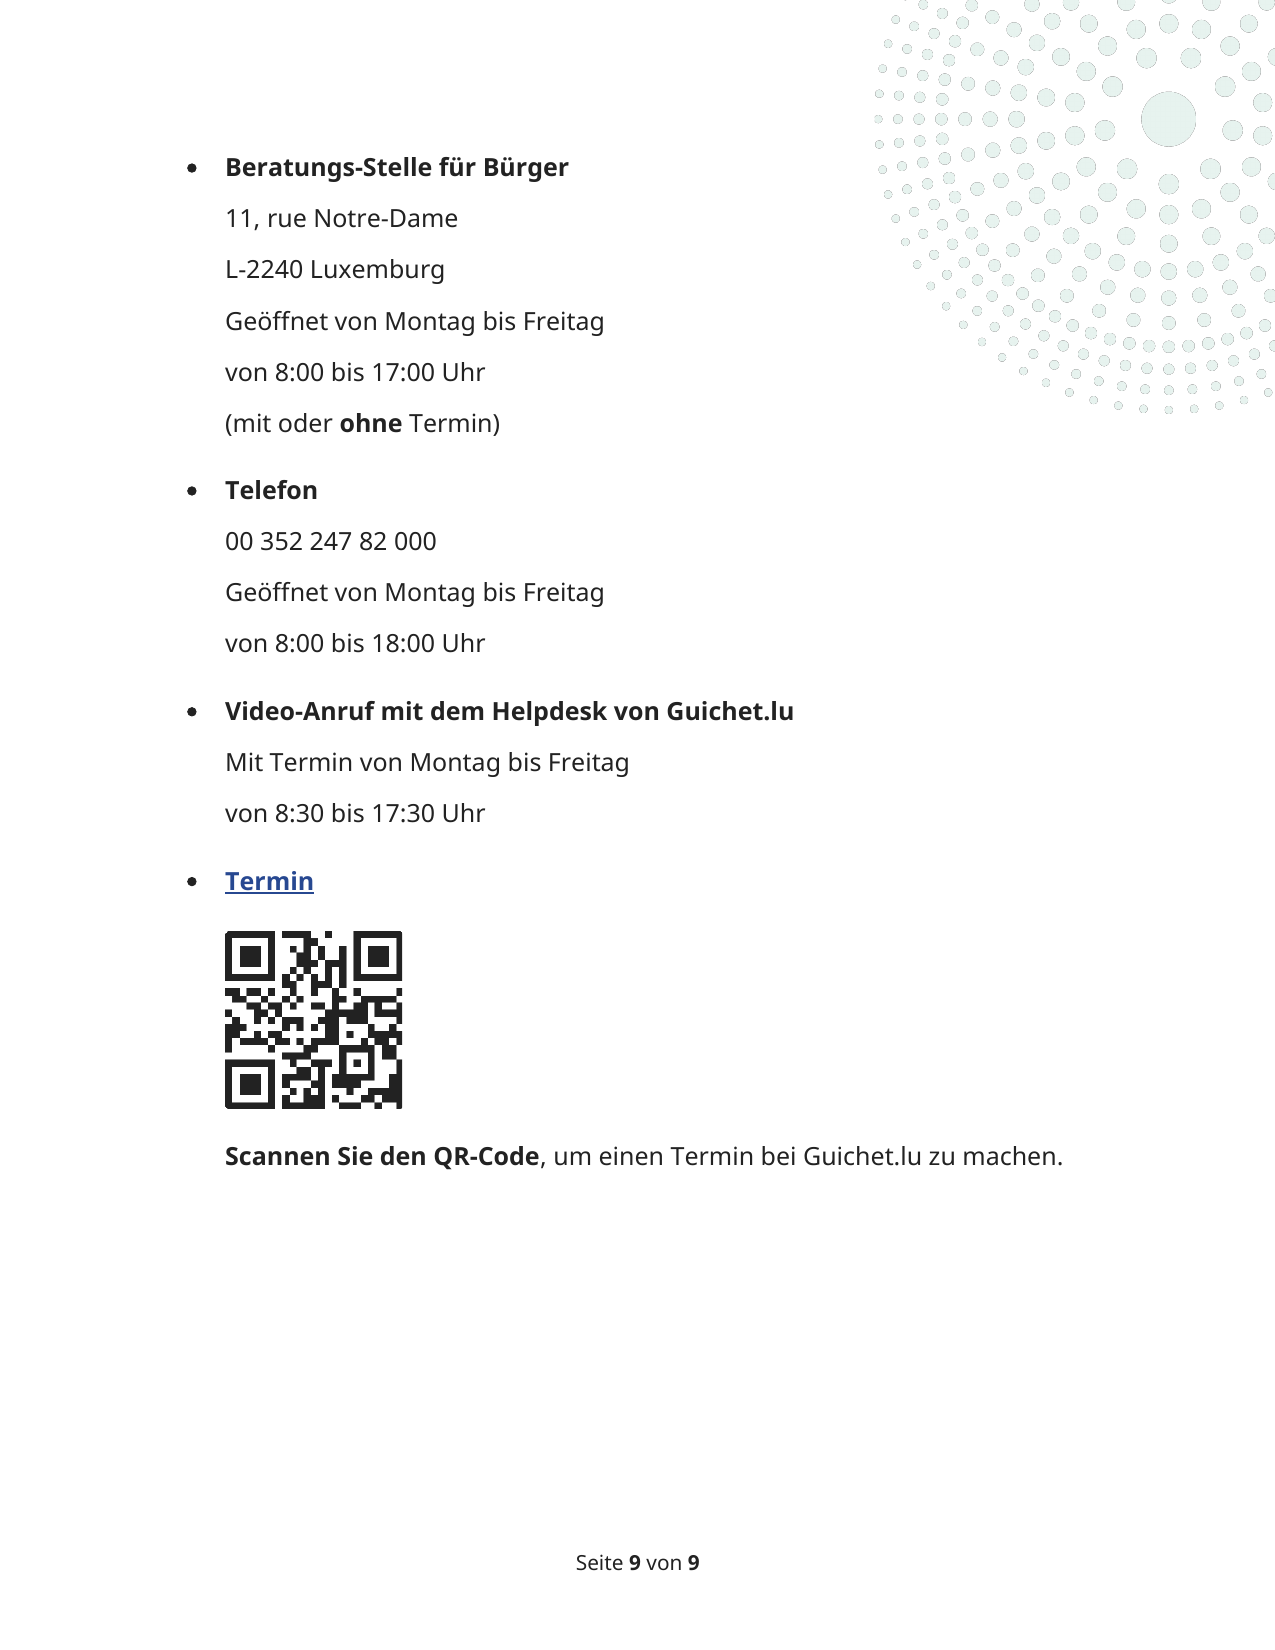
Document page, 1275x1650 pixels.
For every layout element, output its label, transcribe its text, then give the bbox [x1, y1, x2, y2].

list 11, rue Notre-Dame L-2240 Luxemburg [225, 201, 1125, 286]
list Telefon [187, 473, 1125, 507]
list Scannen Sie den QR-Code, um einen Termin bei Guichet.lu zu machen. [225, 1139, 1125, 1173]
list Geöffnet von Montag bis Freitag von 8:00 bis 17:00 Uhr (mit oder ohne Termin) [225, 303, 1125, 439]
list 00 352 247 82 000 Geöffnet von Montag bis Freitag von 8:00 bis 18:00 Uhr [225, 524, 1125, 660]
picture [225, 931, 403, 1109]
list Beratungs-Stelle für Bürger [187, 150, 1125, 184]
list Video-Anruf mit dem Helpdesk von Guichet.lu [187, 694, 1125, 728]
picture [874, 0, 1275, 414]
list Mit Termin von Montag bis Freitag von 8:30 bis 17:30 Uhr [225, 745, 1125, 830]
list Termin [187, 863, 1125, 898]
